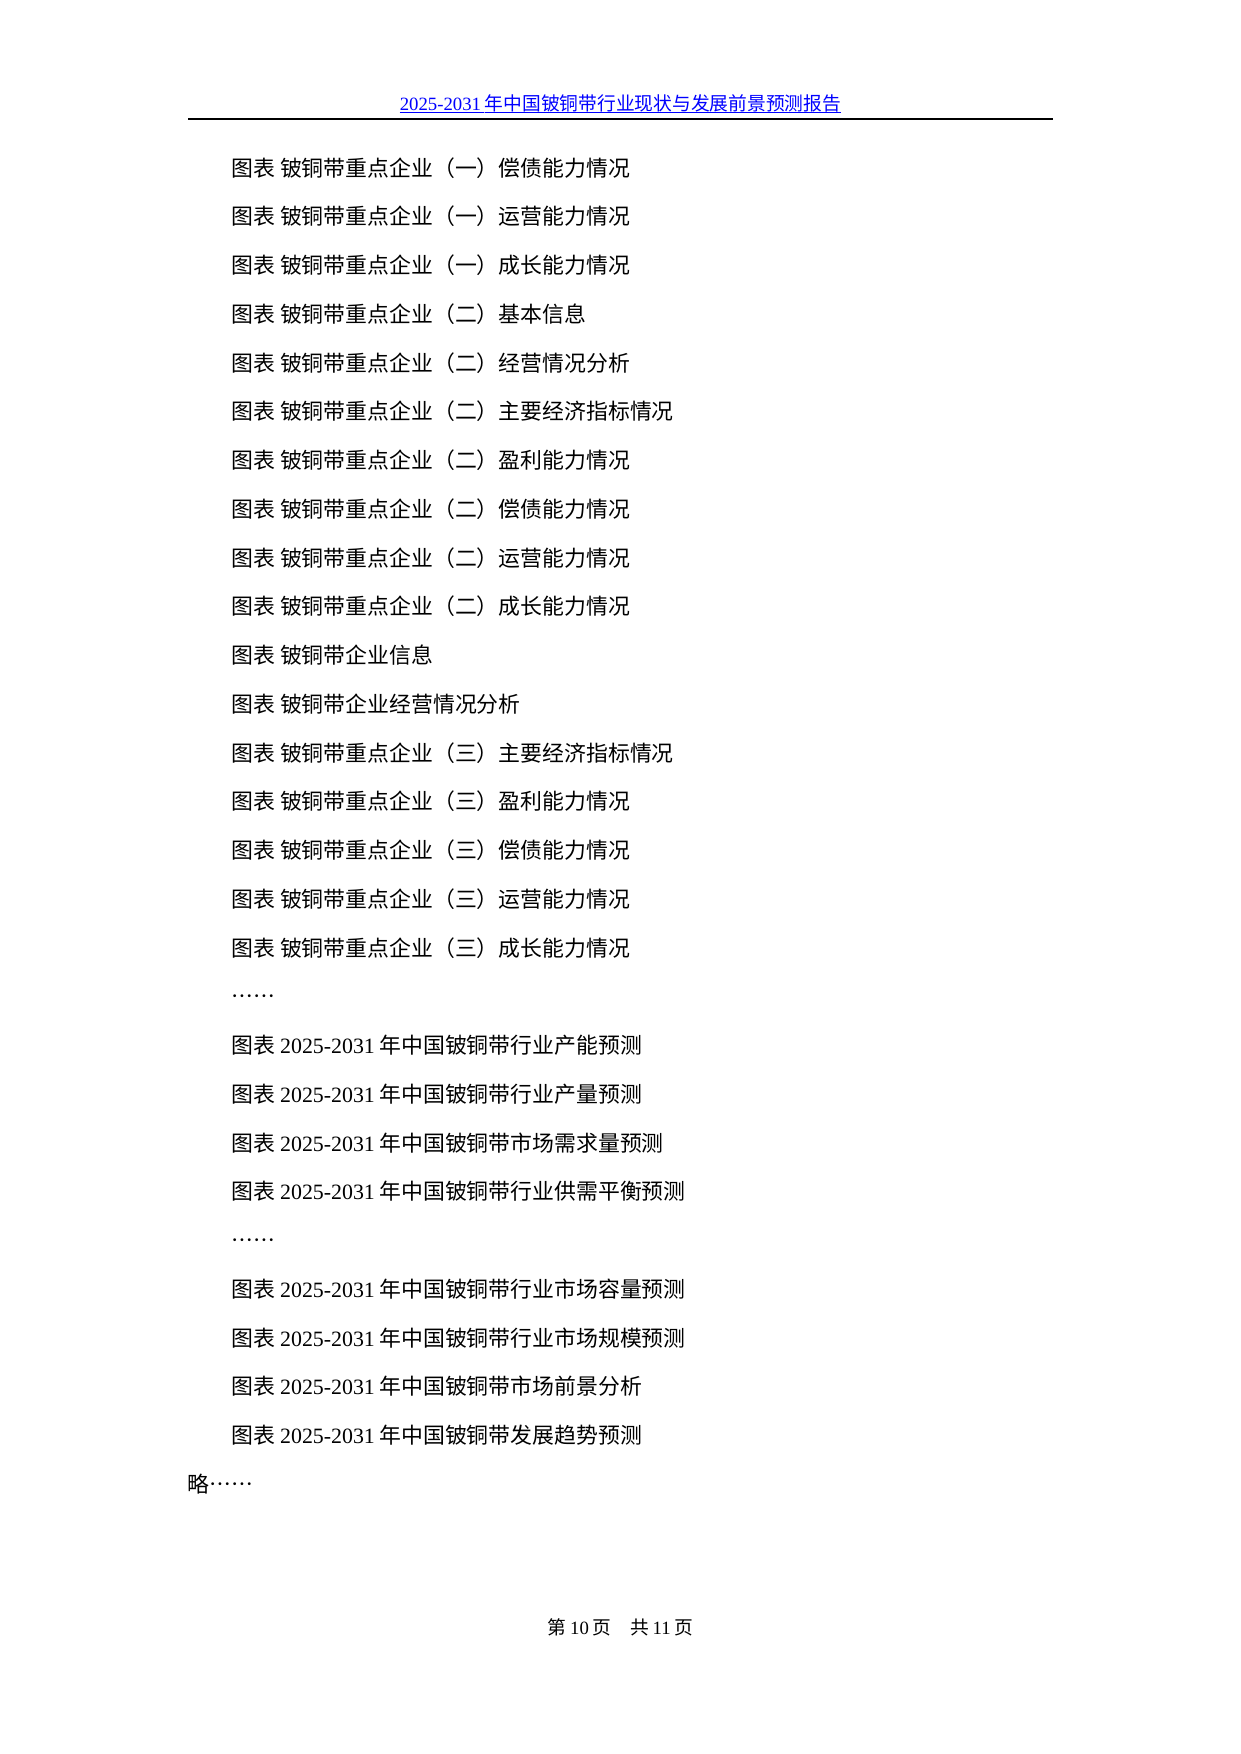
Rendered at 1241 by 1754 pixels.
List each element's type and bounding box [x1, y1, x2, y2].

text [187, 150, 1053, 1499]
